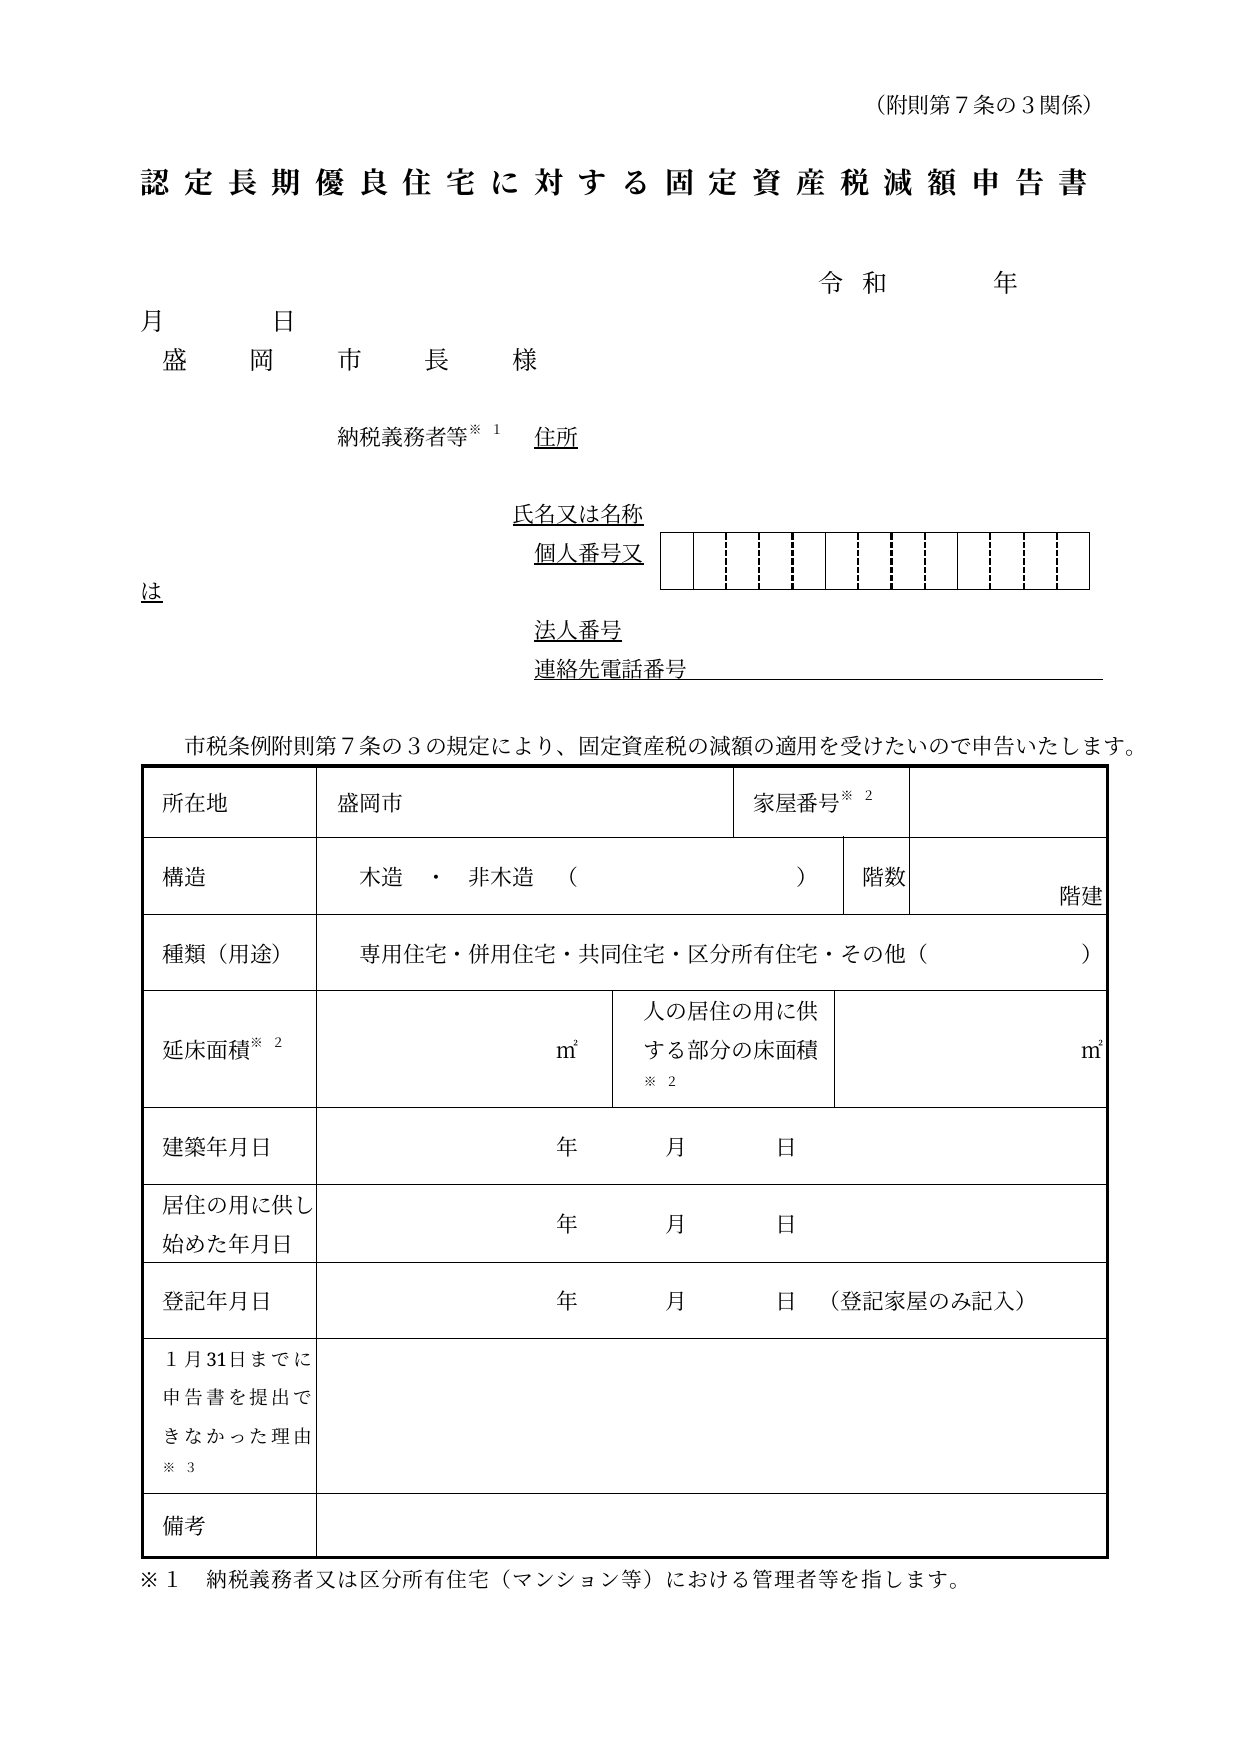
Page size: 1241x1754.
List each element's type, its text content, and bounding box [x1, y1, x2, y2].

text 法人番号 [140, 610, 1114, 648]
text 個人番号又は [140, 532, 1114, 610]
table_cell ㎡ [317, 991, 612, 1107]
table_cell 人の居住の用に供する部分の床面積※２ [613, 991, 834, 1107]
text 氏名又は名称 [140, 494, 1114, 532]
table_cell 専用住宅・併用住宅・共同住宅・区分所有住宅・その他（ ） [317, 915, 1106, 990]
table_header [891, 533, 924, 589]
table_cell 構造 [144, 838, 316, 914]
text 市税条例附則第７条の３の規定により、固定資産税の減額の適用を受けたいので申告いたします。 [140, 726, 1125, 764]
table_cell 階建 [910, 838, 1106, 914]
table_header [826, 533, 858, 589]
table_header [759, 533, 792, 589]
table_cell 延床面積※２ [144, 991, 316, 1107]
table_cell [317, 1339, 1106, 1493]
table_header [726, 533, 759, 589]
table_header [1024, 533, 1057, 589]
text 納税義務者等※１ 住所 [140, 416, 1114, 455]
table_header 家屋番号※２ [734, 768, 909, 836]
table_cell 木造 ・ 非木造 （ ） [317, 838, 843, 914]
table_header [1057, 533, 1089, 589]
table_header [958, 533, 990, 589]
table_cell 年 月 日 [317, 1185, 1106, 1262]
table_cell 階数 [844, 838, 909, 914]
table_header [793, 533, 825, 589]
table_cell １月31日までに申告書を提出できなかった理由※３ [144, 1339, 316, 1493]
table_header [661, 533, 693, 589]
table_cell 年 月 日 [317, 1108, 1106, 1184]
table_header 所在地 [144, 768, 316, 836]
table_cell 年 月 日 （登記家屋のみ記入） [317, 1263, 1106, 1338]
table_header [910, 768, 1106, 836]
table_header [925, 533, 957, 589]
text ※１ 納税義務者又は区分所有住宅（マンション等）における管理者等を指します。 [140, 1559, 1103, 1598]
table_header 盛岡市 [317, 768, 733, 836]
table_cell 登記年月日 [144, 1263, 316, 1338]
text 令和 年 月 日 [140, 262, 1103, 339]
table_header [858, 533, 891, 589]
table_cell ㎡ [835, 991, 1106, 1107]
table_cell 種類（用途） [144, 915, 316, 990]
table_header [694, 533, 726, 589]
table_header [990, 533, 1023, 589]
table_cell [317, 1494, 1106, 1556]
text 盛 岡 市 長 様 [140, 339, 1103, 378]
text 認定長期優良住宅に対する固定資産税減額申告書 [140, 143, 1103, 220]
table_cell 居住の用に供し始めた年月日 [144, 1185, 316, 1262]
table_cell 建築年月日 [144, 1108, 316, 1184]
table_cell 備考 [144, 1494, 316, 1556]
text 連絡先電話番号 [140, 648, 1114, 687]
